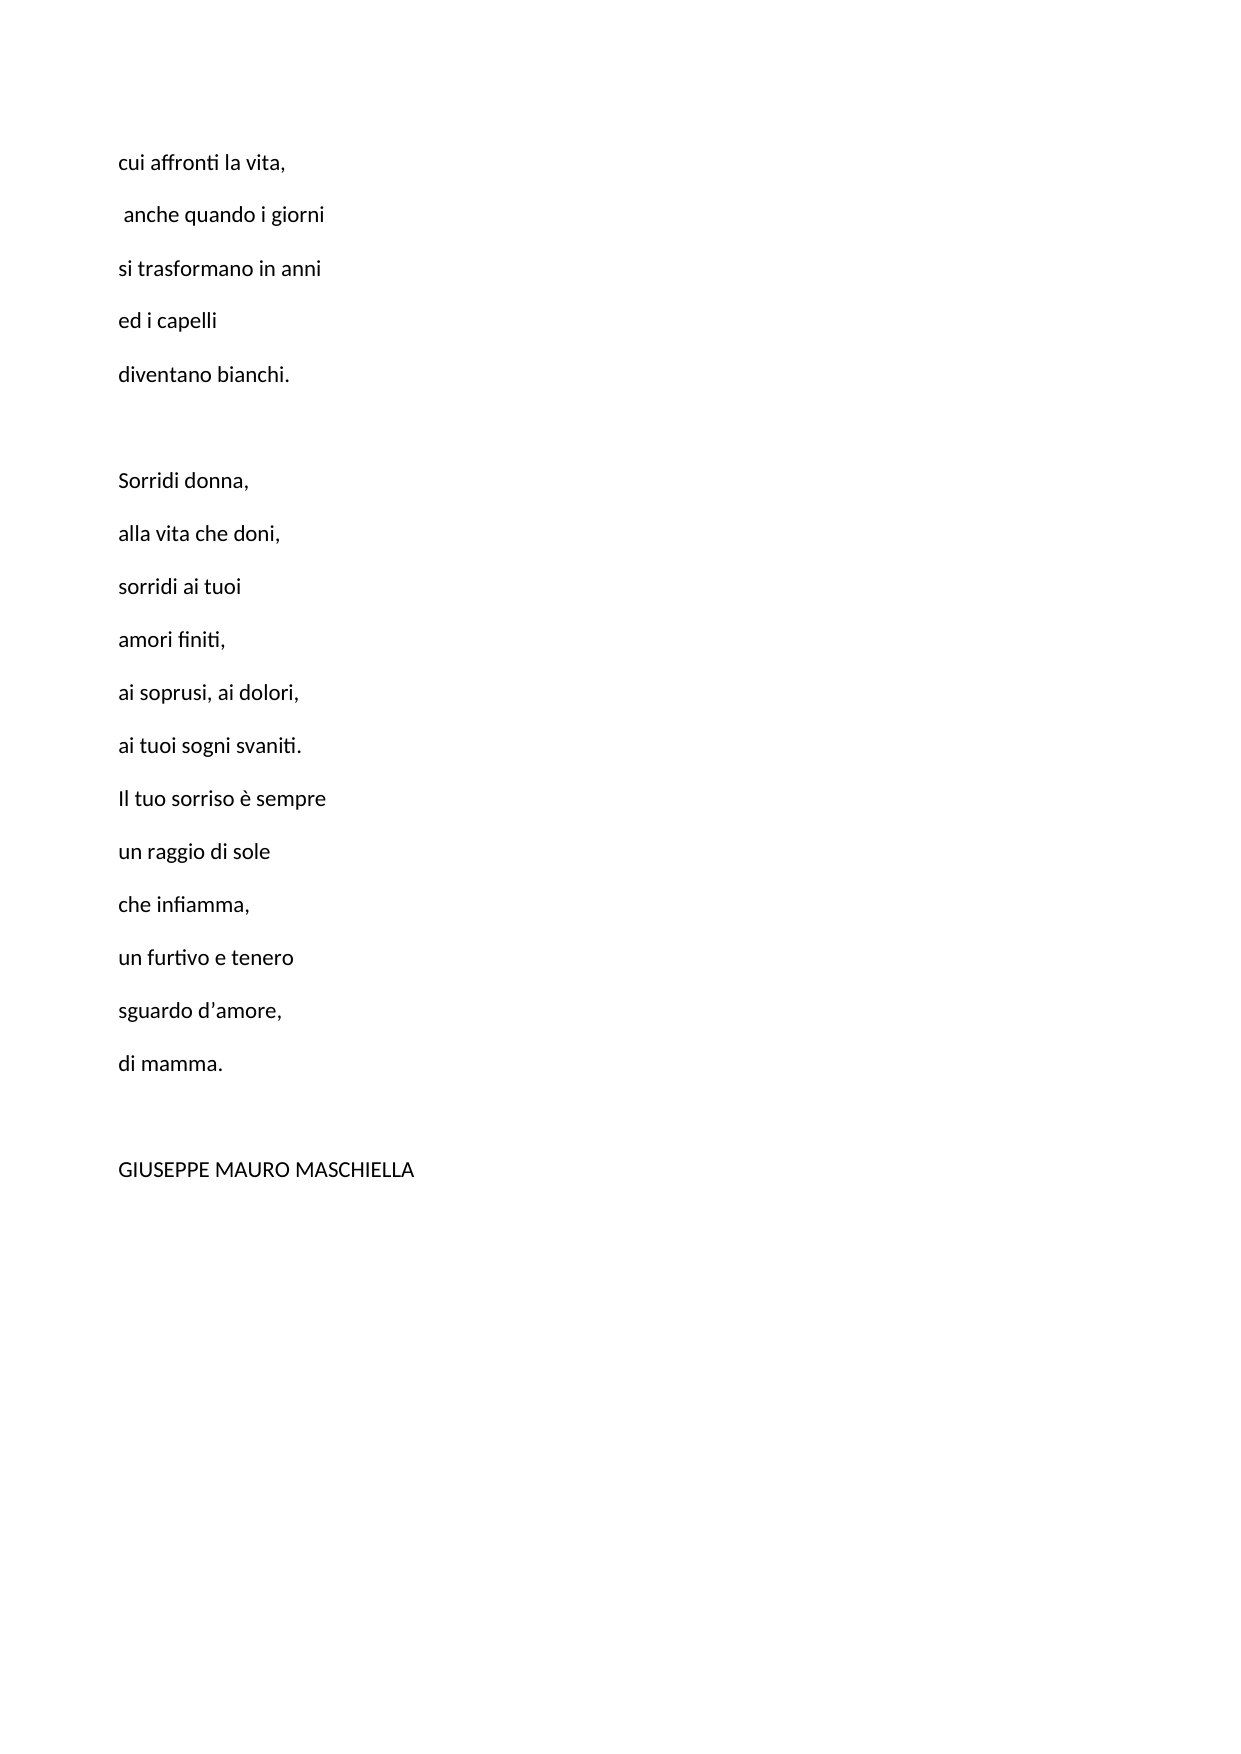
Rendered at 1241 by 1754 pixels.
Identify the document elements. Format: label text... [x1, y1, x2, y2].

text cui affronti la vita, [118, 148, 1122, 176]
text si trasformano in anni [118, 254, 1122, 282]
text ai soprusi, ai dolori, [118, 678, 1122, 706]
text un raggio di sole [118, 837, 1122, 865]
text amori finiti, [118, 625, 1122, 653]
text ed i capelli [118, 307, 1122, 335]
text ai tuoi sogni svaniti. [118, 731, 1122, 759]
text diventano bianchi. [118, 360, 1122, 388]
text alla vita che doni, [118, 519, 1122, 547]
text che infiamma, [118, 890, 1122, 918]
text di mamma. [118, 1049, 1122, 1077]
text Sorridi donna, [118, 466, 1122, 494]
text sguardo d’amore, [118, 996, 1122, 1024]
text anche quando i giorni [118, 201, 1122, 229]
text GIUSEPPE MAURO MASCHIELLA [118, 1155, 1122, 1183]
text un furtivo e tenero [118, 943, 1122, 971]
text sorridi ai tuoi [118, 572, 1122, 600]
text Il tuo sorriso è sempre [118, 784, 1122, 812]
